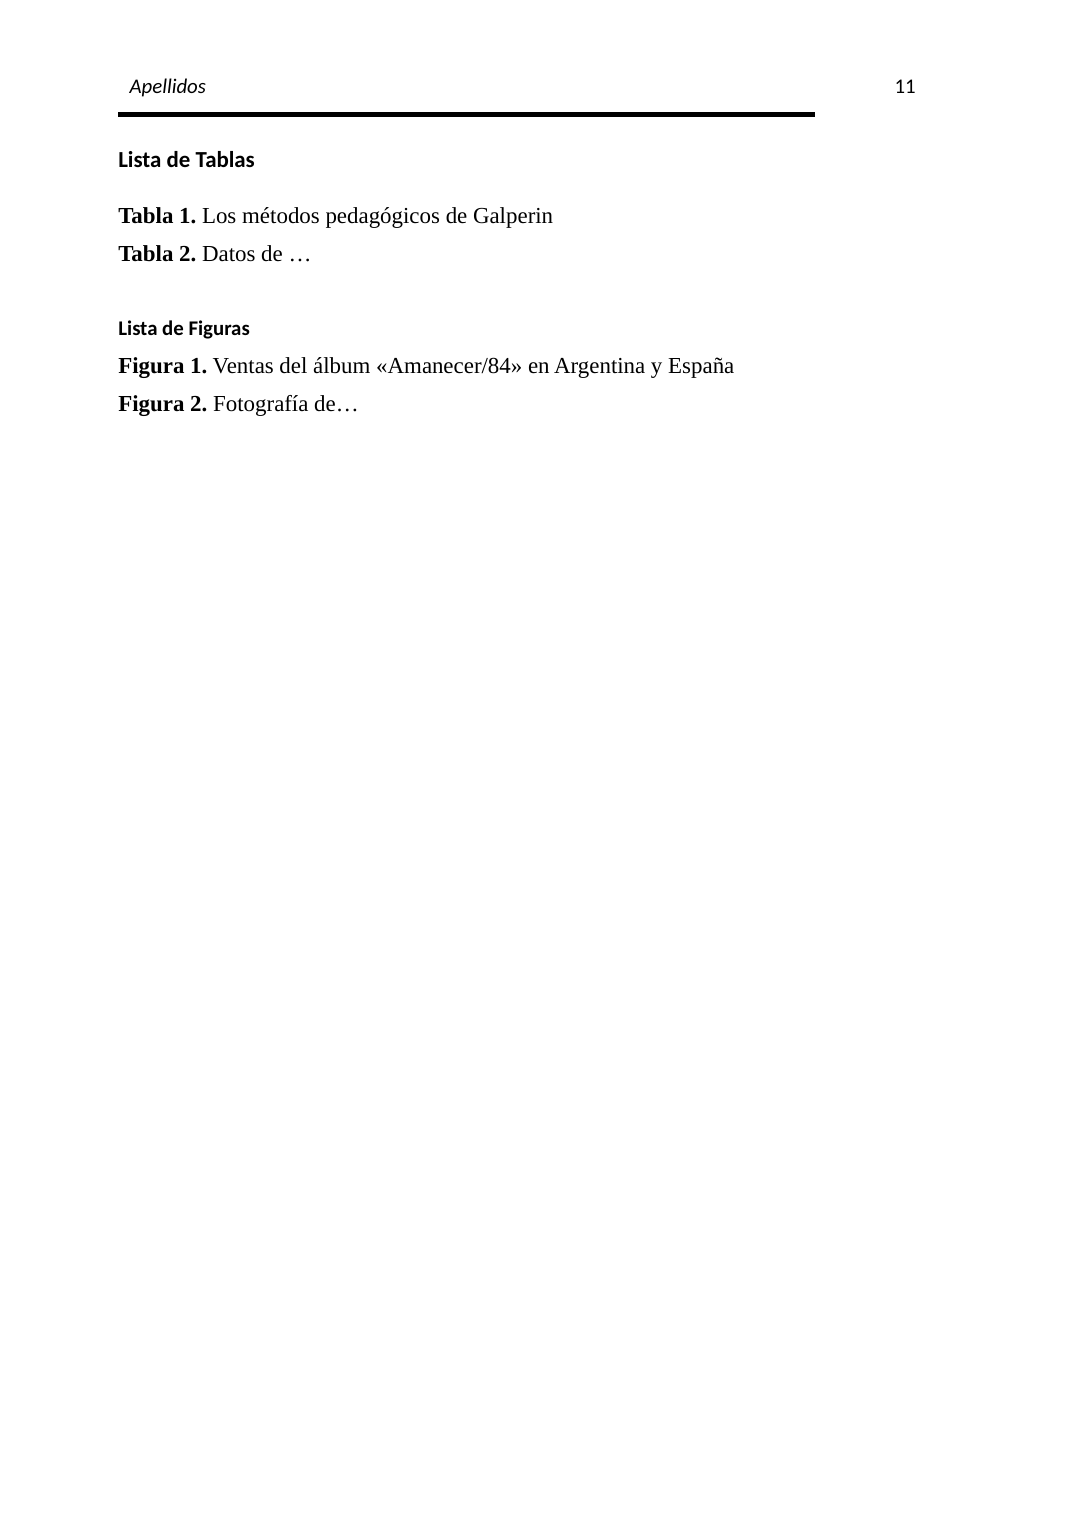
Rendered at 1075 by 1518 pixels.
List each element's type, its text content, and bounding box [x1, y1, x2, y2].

text Lista de Figuras [118, 309, 957, 347]
text Tabla 1. Los métodos pedagógicos de Galperin [118, 197, 957, 234]
text Figura 2. Fotografía de… [118, 384, 957, 422]
text Figura 1. Ventas del álbum «Amanecer/84» en Argentina y España [118, 347, 957, 384]
text Lista de Tablas [118, 140, 957, 178]
text Tabla 2. Datos de … [118, 234, 957, 272]
